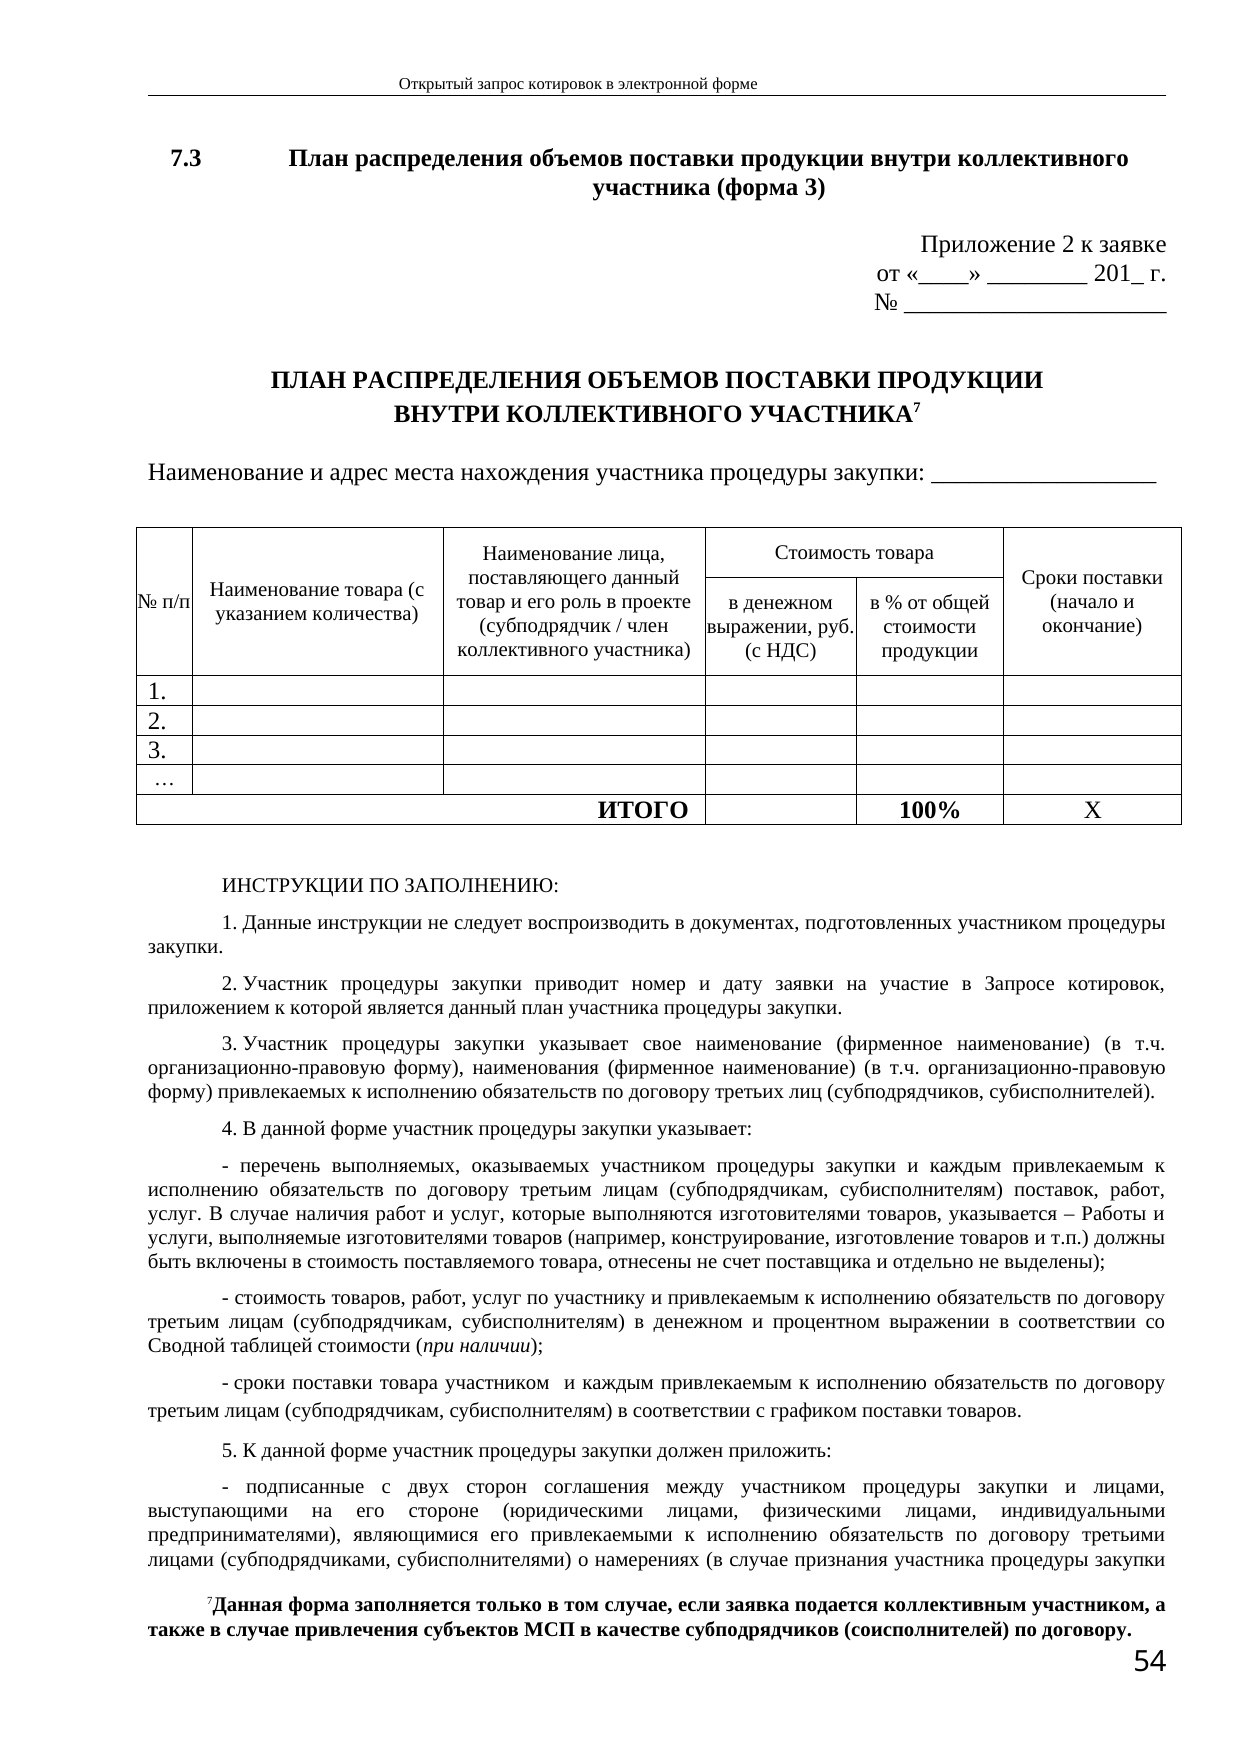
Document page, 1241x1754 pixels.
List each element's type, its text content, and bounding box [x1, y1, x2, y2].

table_cell Х [1004, 795, 1181, 824]
table_cell [706, 765, 856, 794]
text - перечень выполняемых, оказываемых участником процедуры закупки и каждым привлекаемым к исполнению обязательств по договору третьим лицам (субподрядчикам, субисполнителям) поставок, работ, услуг. В случае наличия работ и услуг, которые выполняются изготовителями товаров, указывается – Работы и услуги, выполняемые изготовителями товаров (например, конструирование, изготовление товаров и т.п.) должны быть включены в стоимость поставляемого товара, отнесены не счет поставщика и отдельно не выделены); [148, 1152, 1166, 1273]
table_cell [857, 765, 1003, 794]
table_cell [444, 706, 705, 734]
table_cell … [137, 765, 192, 794]
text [148, 1474, 1166, 1571]
table_cell [706, 795, 856, 824]
text ПЛАН РАСПРЕДЕЛЕНИЯ ОБЪЕМОВ ПОСТАВКИ ПРОДУКЦИИ ВНУТРИ КОЛЛЕКТИВНОГО УЧАСТНИКА [148, 366, 1166, 427]
table_cell [857, 736, 1003, 764]
text 1. Данные инструкции не следует воспроизводить в документах, подготовленных участником процедуры закупки. [148, 910, 1166, 958]
table_cell [706, 736, 856, 764]
text - стоимость товаров, работ, услуг по участнику и привлекаемым к исполнению обязательств по договору третьим лицам (субподрядчикам, субисполнителям) в денежном и процентном выражении в соответствии со Сводной таблицей стоимости (при наличии); [148, 1285, 1166, 1357]
table_cell [137, 676, 192, 705]
table_cell [193, 706, 443, 734]
text 2. Участник процедуры закупки приводит номер и дату заявки на участие в Запросе котировок, приложением к которой является данный план участника процедуры закупки. [148, 971, 1166, 1019]
table_cell [137, 706, 192, 734]
text План распределения объемов поставки продукции внутри коллективного участника (форма 3) [133, 143, 1166, 201]
table_cell ИТОГО [137, 795, 705, 824]
table_cell [444, 676, 705, 705]
table_cell [706, 676, 856, 705]
table_header Стоимость товара [706, 528, 1003, 577]
list № _____________________ [133, 287, 1166, 316]
text ИНСТРУКЦИИ ПО ЗАПОЛНЕНИЮ: [148, 873, 1166, 897]
list от «____» ________ 201_ г. [133, 258, 1166, 287]
table_cell [1004, 706, 1181, 734]
table_cell [1004, 736, 1181, 764]
table_cell [137, 736, 192, 764]
table_header Наименование товара (с указанием количества) [193, 528, 443, 675]
table_cell [706, 706, 856, 734]
table_cell [193, 736, 443, 764]
table_cell [1004, 765, 1181, 794]
table_header № п/п [137, 528, 192, 675]
table_cell [857, 676, 1003, 705]
table_cell [1004, 676, 1181, 705]
list Приложение 2 к заявке [133, 229, 1166, 258]
table_header Сроки поставки (начало и окончание) [1004, 528, 1181, 675]
table_cell [444, 736, 705, 764]
table_cell в % от общей стоимости продукции [857, 578, 1003, 675]
text - сроки поставки товара участником и каждым привлекаемым к исполнению обязательств по договору третьим лицам (субподрядчикам, субисполнителям) в соответствии с графиком поставки товаров. [148, 1370, 1166, 1422]
text 4. В данной форме участник процедуры закупки указывает: [148, 1116, 1166, 1140]
table_header Наименование лица, поставляющего данный товар и его роль в проекте (субподрядчик / член коллективного участника) [444, 528, 705, 675]
table_cell [857, 706, 1003, 734]
text Наименование и адрес места нахождения участника процедуры закупки: __________________ [148, 457, 1166, 485]
text 3. Участник процедуры закупки указывает свое наименование (фирменное наименование) (в т.ч. организационно-правовую форму), наименования (фирменное наименование) (в т.ч. организационно-правовую форму) привлекаемых к исполнению обязательств по договору третьих лиц (субподрядчиков, субисполнителей). [148, 1031, 1166, 1103]
table_cell в денежном выражении, руб. (с НДС) [706, 578, 856, 675]
table_cell [193, 765, 443, 794]
text 5. К данной форме участник процедуры закупки должен приложить: [148, 1438, 1166, 1462]
table_cell 100% [857, 795, 1003, 824]
table_cell [444, 765, 705, 794]
table_cell [193, 676, 443, 705]
